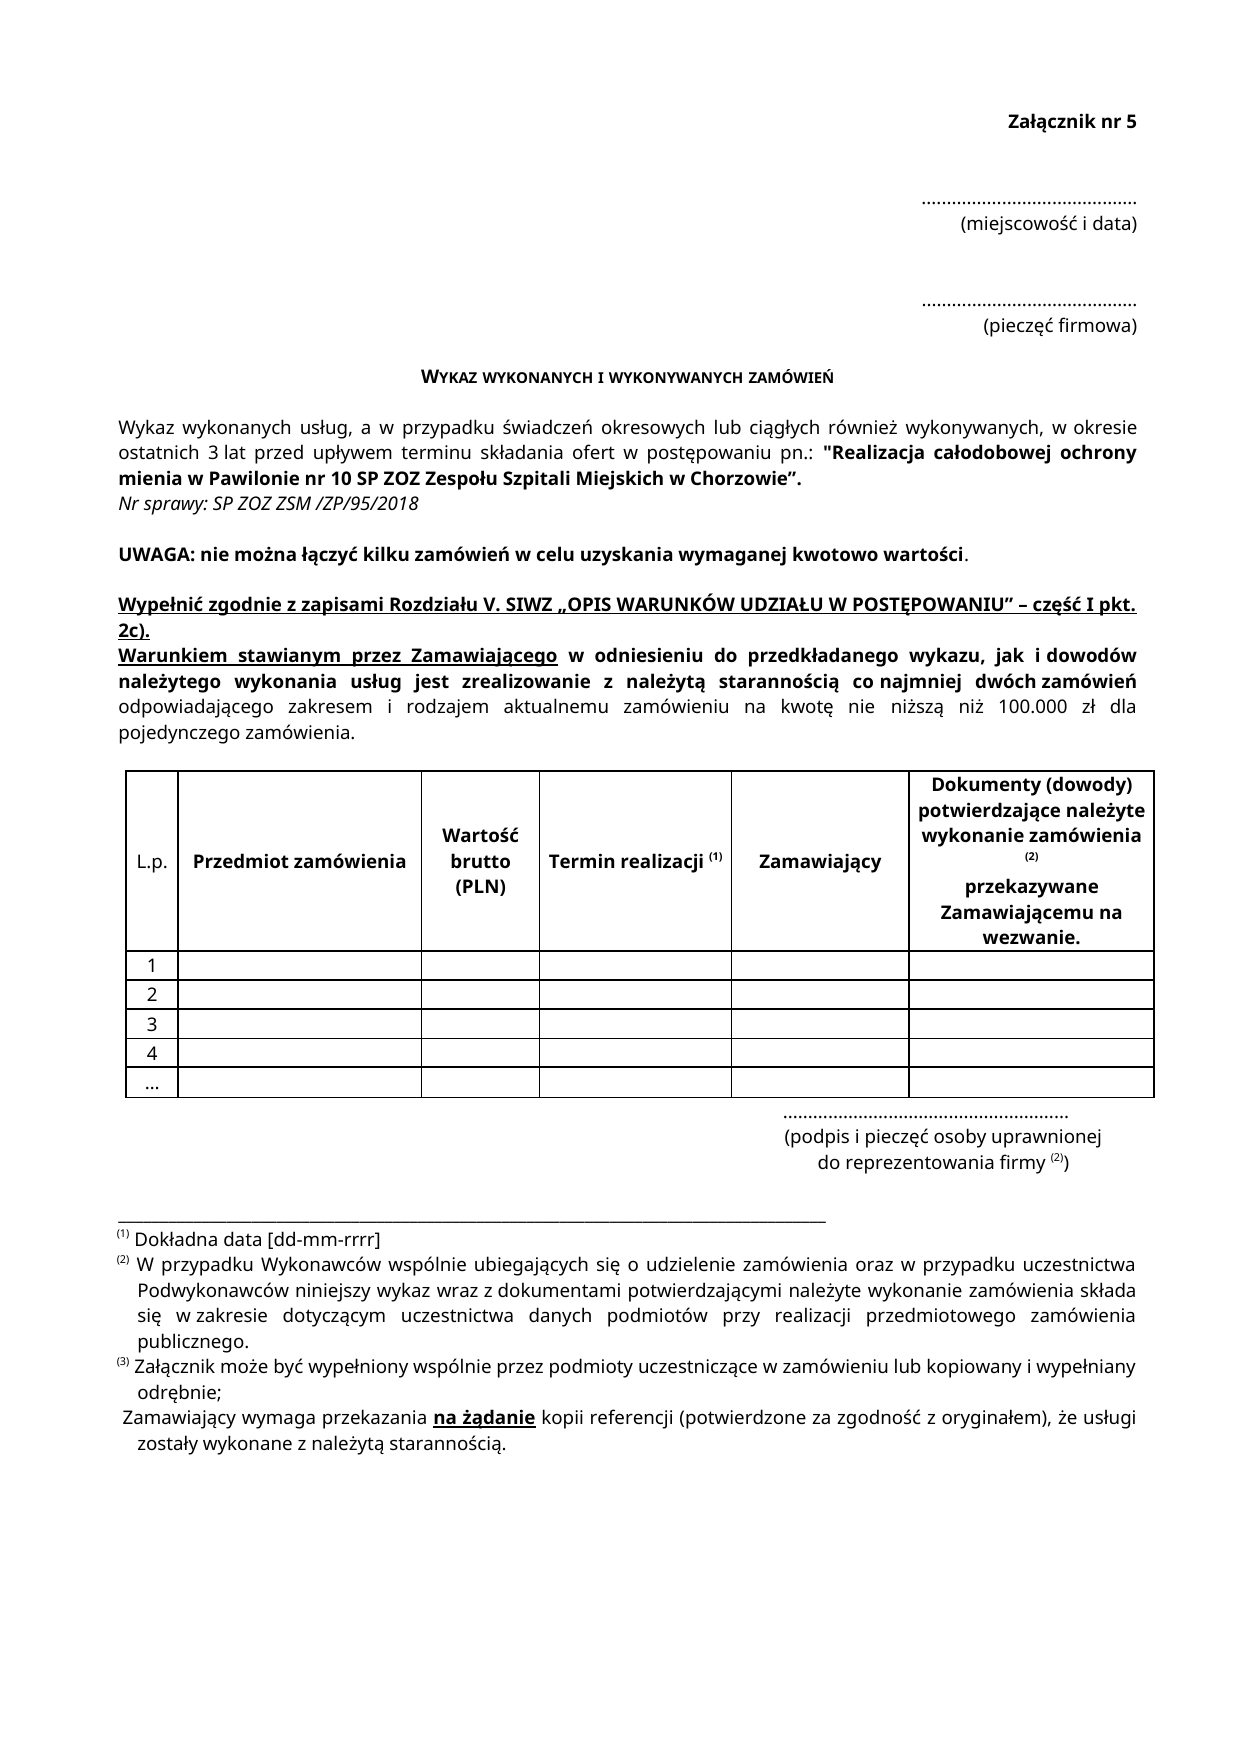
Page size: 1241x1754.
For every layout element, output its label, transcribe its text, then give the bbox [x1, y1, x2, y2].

table_header Zamawiający [732, 772, 908, 950]
table_cell 3 [127, 1010, 177, 1038]
table_cell [910, 1039, 1153, 1066]
subtitle Wypełnić zgodnie z zapisami Rozdziału V. SIWZ „OPIS WARUNKÓW UDZIAŁU W POSTĘPOWANIU” – część I pkt. 2c). [118, 591, 1137, 613]
text (pieczęć firmowa) [118, 312, 1137, 338]
table_cell [540, 1010, 731, 1038]
text _____________________________________________________________________________________ [118, 1200, 1137, 1226]
table_cell [179, 1010, 421, 1038]
table_cell [422, 1039, 539, 1066]
table_cell [540, 981, 731, 1008]
table_header Wartość brutto (PLN) [422, 772, 539, 950]
table_cell [732, 981, 908, 1008]
table_cell [540, 1039, 731, 1066]
text Wykaz wykonanych i wykonywanych zamówień [118, 363, 1137, 389]
text ........................................... [118, 184, 1137, 210]
table_cell [422, 952, 539, 979]
subtitle Załącznik nr 5 [118, 108, 1137, 133]
table_cell [179, 1068, 421, 1097]
table_cell [732, 1010, 908, 1038]
table_cell [422, 981, 539, 1008]
table_cell [422, 1068, 539, 1097]
table_cell … [127, 1068, 177, 1097]
text (2) W przypadku Wykonawców wspólnie ubiegających się o udzielenie zamówienia oraz w przypadku uczestnictwa Podwykonawców niniejszy wykaz wraz z dokumentami potwierdzającymi należyte wykonanie zamówienia składa się w zakresie dotyczącym uczestnictwa danych podmiotów przy realizacji przedmiotowego zamówienia publicznego. [117, 1251, 1137, 1353]
text Zamawiający wymaga przekazania na żądanie kopii referencji (potwierdzone za zgodność z oryginałem), że usługi zostały wykonane z należytą starannością. [117, 1404, 1137, 1456]
table_cell [910, 981, 1153, 1008]
table_header L.p. [127, 772, 177, 950]
table_cell 2 [127, 981, 177, 1008]
table_cell 4 [127, 1039, 177, 1066]
table_cell [732, 1068, 908, 1097]
text ......................................................... [783, 1098, 1137, 1124]
text ........................................... [118, 287, 1137, 312]
table_cell [422, 1010, 539, 1038]
table_cell [910, 1068, 1153, 1097]
subtitle Wypełnić zgodnie z zapisami Rozdziału V. SIWZ „OPIS WARUNKÓW UDZIAŁU W POSTĘPOWANIU” – część I pkt. 2c). [118, 614, 1137, 642]
text Warunkiem stawianym przez Zamawiającego w odniesieniu do przedkładanego wykazu, jak i dowodów należytego wykonania usług jest zrealizowanie z należytą starannością co najmniej dwóch zamówień odpowiadającego zakresem i rodzajem aktualnemu zamówieniu na kwotę nie niższą niż 100.000 zł dla pojedynczego zamówienia. [118, 642, 1137, 744]
text Nr sprawy: SP ZOZ ZSM /ZP/95/2018 [118, 491, 1137, 516]
table_cell [732, 1039, 908, 1066]
table_cell [910, 1010, 1153, 1038]
text Wykaz wykonanych usług, a w przypadku świadczeń okresowych lub ciągłych również wykonywanych, w okresie ostatnich 3 lat przed upływem terminu składania ofert w postępowaniu pn.: "Realizacja całodobowej ochrony mienia w Pawilonie nr 10 SP ZOZ Zespołu Szpitali Miejskich w Chorzowie”. [118, 414, 1137, 491]
text do reprezentowania firmy (2)) [749, 1149, 1137, 1175]
text UWAGA: nie można łączyć kilku zamówień w celu uzyskania wymaganej kwotowo wartości. [118, 542, 1137, 591]
table_cell [540, 1068, 731, 1097]
table_header Dokumenty (dowody) potwierdzające należyte wykonanie zamówienia (2) przekazywane Zamawiającemu na wezwanie. [910, 772, 1153, 950]
table_cell [540, 952, 731, 979]
text (3) Załącznik może być wypełniony wspólnie przez podmioty uczestniczące w zamówieniu lub kopiowany i wypełniany odrębnie; [117, 1353, 1137, 1404]
table_cell 1 [127, 952, 177, 979]
text (1) Dokładna data [dd-mm-rrrr] [117, 1226, 1137, 1251]
table_cell [910, 952, 1153, 979]
table_header Termin realizacji (1) [540, 772, 731, 950]
text (podpis i pieczęć osoby uprawnionej [749, 1124, 1137, 1149]
table_cell [732, 952, 908, 979]
table_header Przedmiot zamówienia [179, 772, 421, 950]
table_cell [179, 981, 421, 1008]
text (miejscowość i data) [118, 210, 1137, 236]
table_cell [179, 1039, 421, 1066]
table_cell [179, 952, 421, 979]
